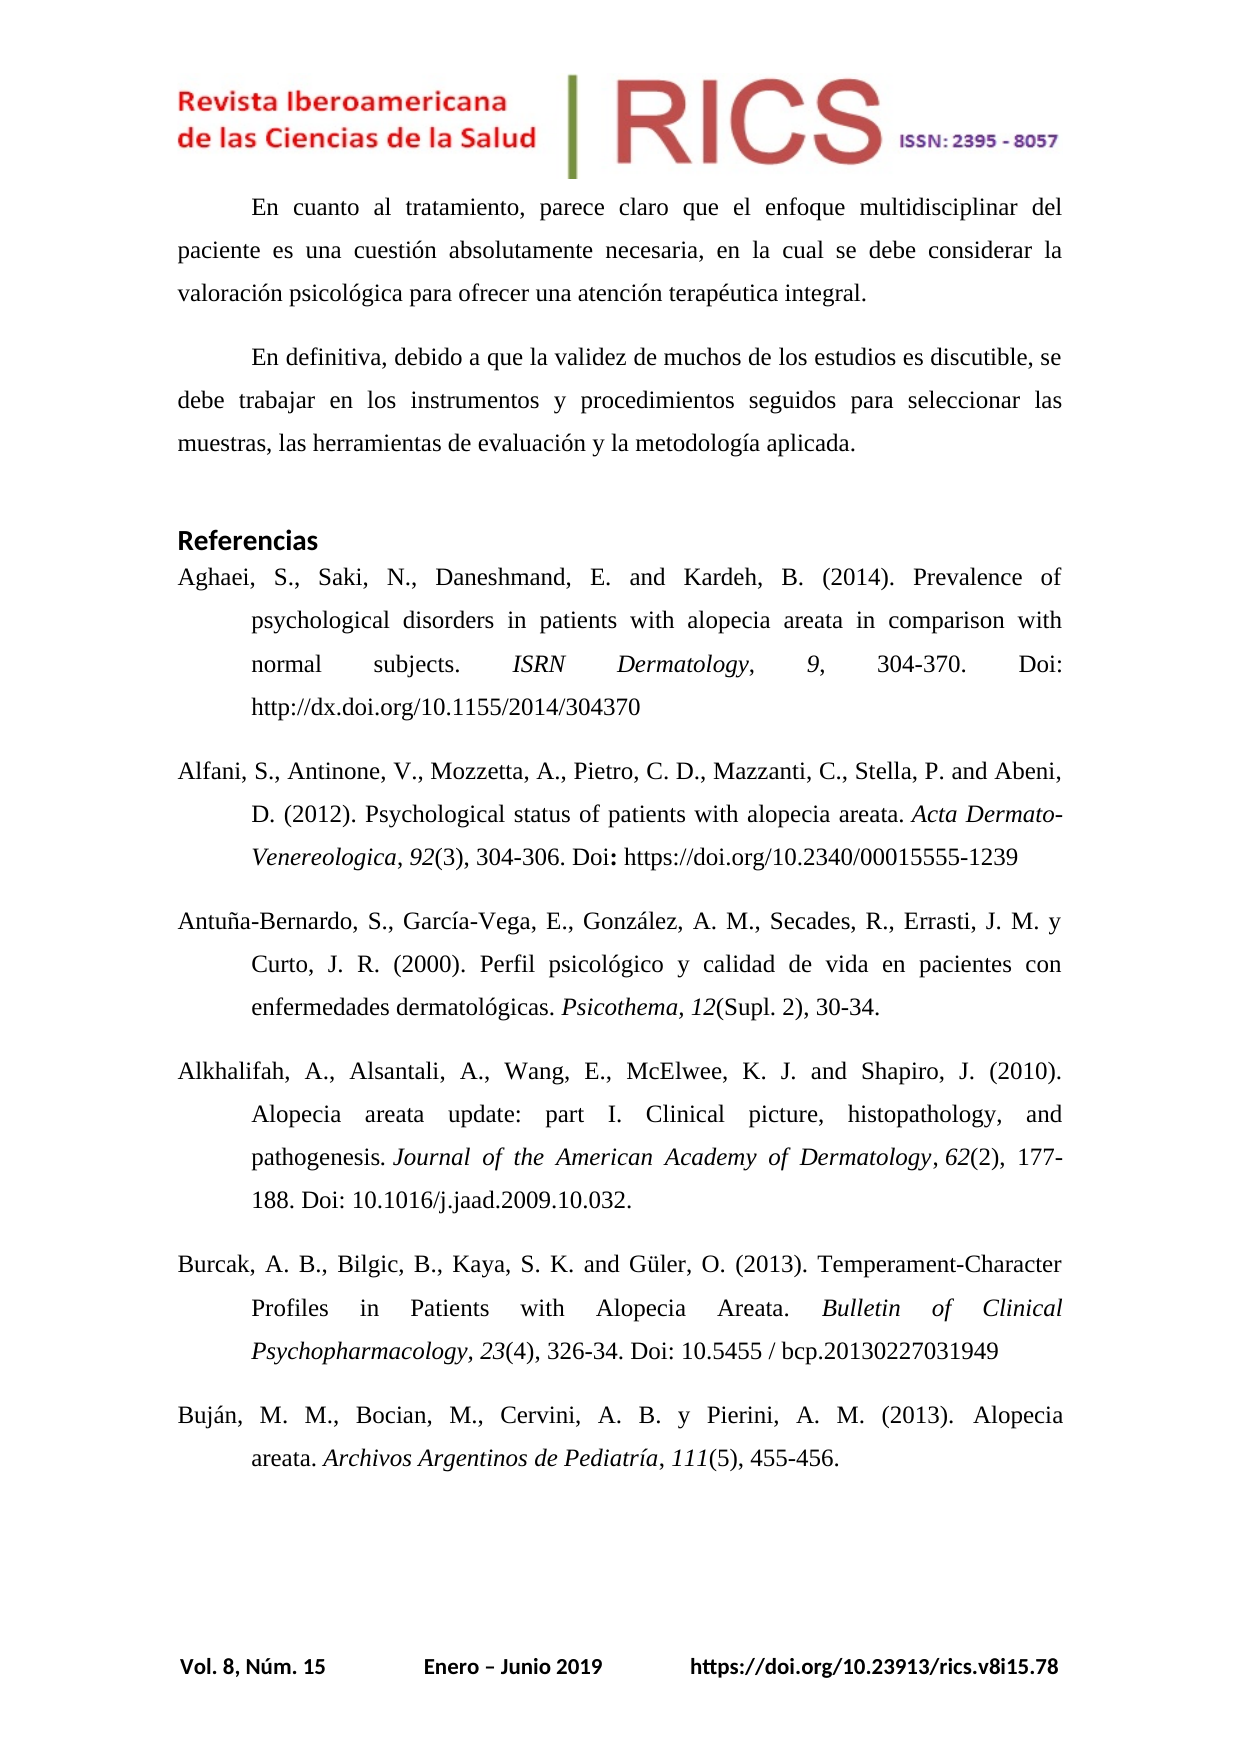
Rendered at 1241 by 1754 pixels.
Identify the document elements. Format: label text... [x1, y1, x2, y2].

text Aghaei, S., Saki, N., Daneshmand, E. and Kardeh, B. (2014). Prevalence of psychological disorders in patients with alopecia areata in comparison with normal subjects. ISRN Dermatology, 9, 304-370. Doi: http://dx.doi.org/10.1155/2014/304370 [177, 562, 1063, 721]
text Buján, M. M., Bocian, M., Cervini, A. B. y Pierini, A. M. (2013). Alopecia areata. Archivos Argentinos de Pediatría, 111(5), 455-456. [177, 1400, 1063, 1472]
text Burcak, A. B., Bilgic, B., Kaya, S. K. and Güler, O. (2013). Temperament-Character Profiles in Patients with Alopecia Areata. Bulletin of Clinical Psychopharmacology, 23(4), 326-34. Doi: 10.5455 / bcp.20130227031949 [177, 1249, 1063, 1364]
picture [177, 73, 1063, 179]
subtitle Referencias [177, 522, 1063, 557]
text En definitiva, debido a que la validez de muchos de los estudios es discutible, se debe trabajar en los instrumentos y procedimientos seguidos para seleccionar las muestras, las herramientas de evaluación y la metodología aplicada. [177, 342, 1063, 457]
text Alkhalifah, A., Alsantali, A., Wang, E., McElwee, K. J. and Shapiro, J. (2010). Alopecia areata update: part I. Clinical picture, histopathology, and pathogenesis. Journal of the American Academy of Dermatology, 62(2), 177-188. Doi: 10.1016/j.jaad.2009.10.032. [177, 1056, 1063, 1214]
text Alfani, S., Antinone, V., Mozzetta, A., Pietro, C. D., Mazzanti, C., Stella, P. and Abeni, D. (2012). Psychological status of patients with alopecia areata. Acta Dermato-Venereologica, 92(3), 304-306. Doi: https://doi.org/10.2340/00015555-1239 [177, 756, 1063, 871]
text En cuanto al tratamiento, parece claro que el enfoque multidisciplinar del paciente es una cuestión absolutamente necesaria, en la cual se debe considerar la valoración psicológica para ofrecer una atención terapéutica integral. [177, 192, 1063, 307]
text Antuña-Bernardo, S., García-Vega, E., González, A. M., Secades, R., Errasti, J. M. y Curto, J. R. (2000). Perfil psicológico y calidad de vida en pacientes con enfermedades dermatológicas. Psicothema, 12(Supl. 2), 30-34. [177, 906, 1063, 1021]
